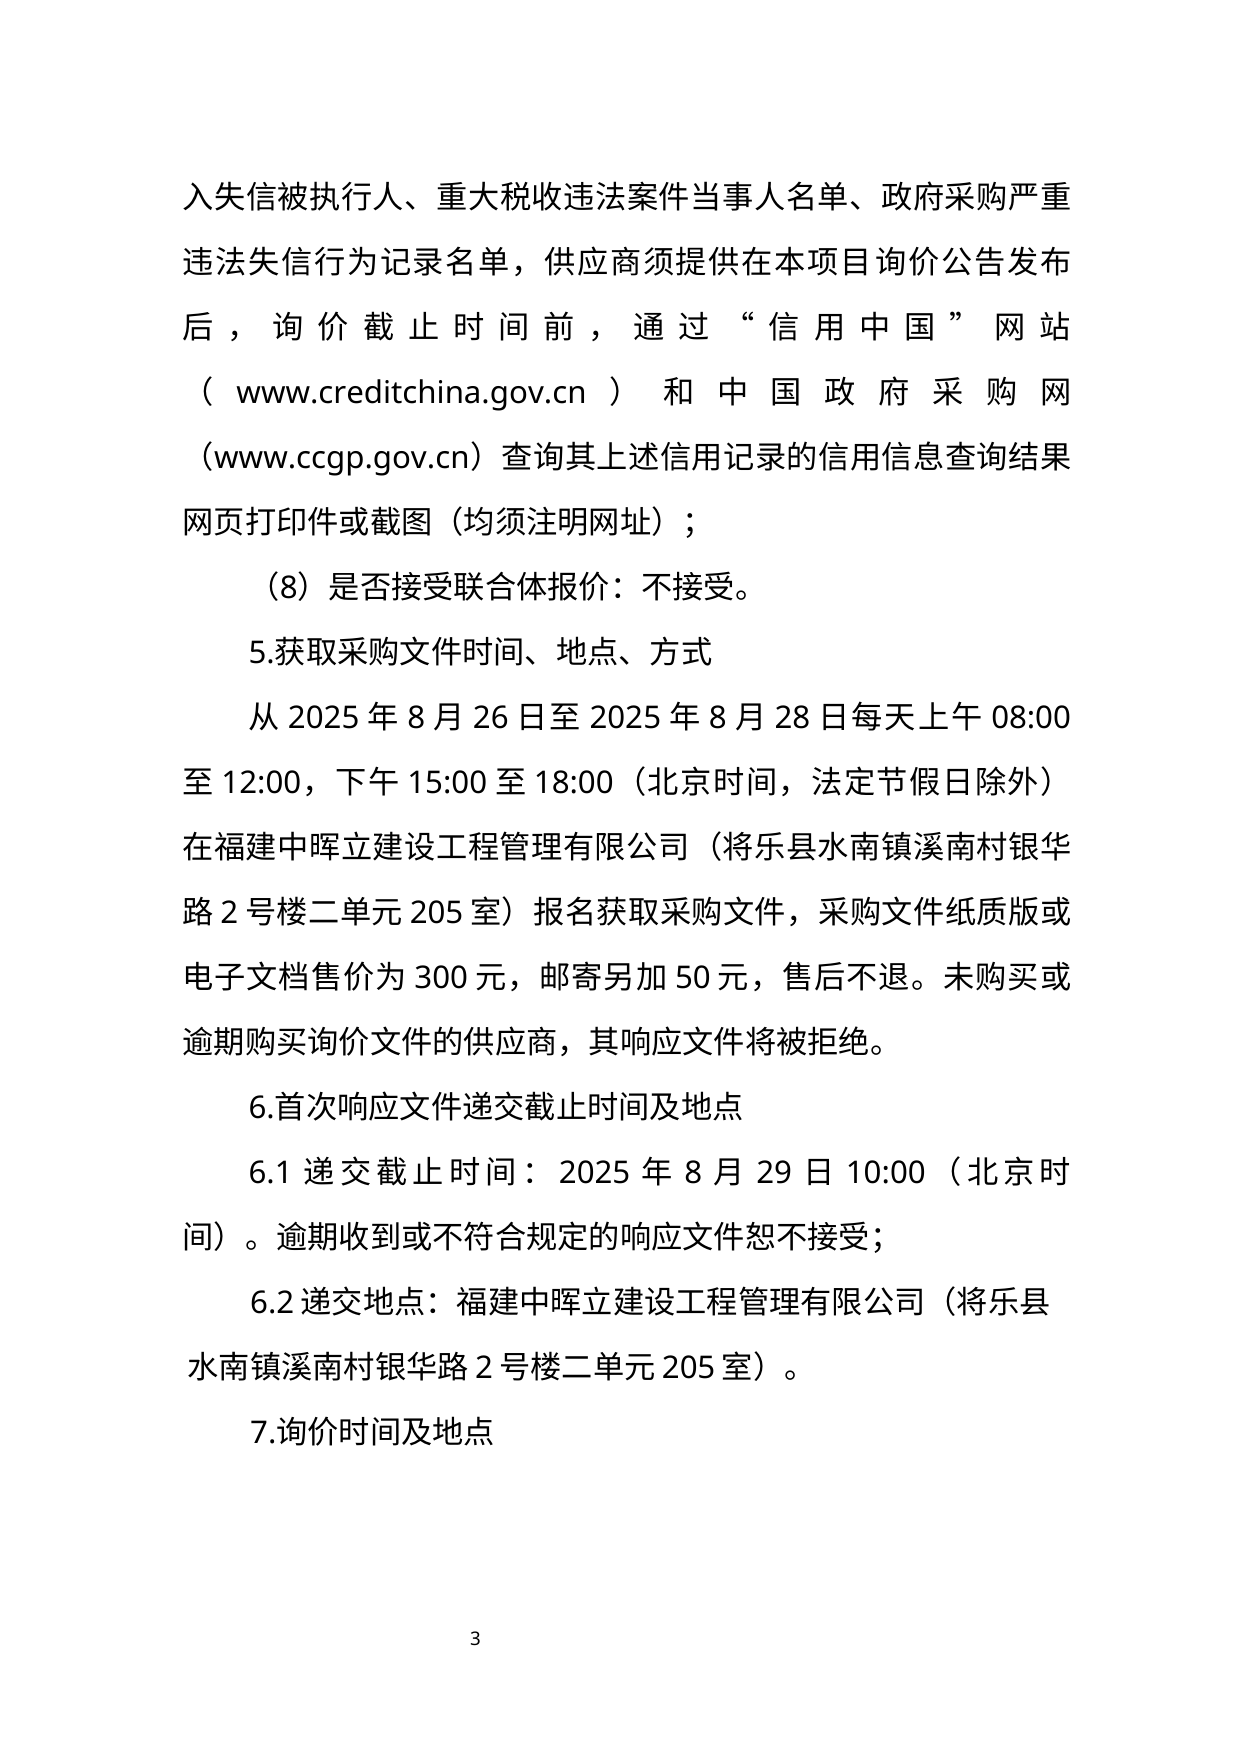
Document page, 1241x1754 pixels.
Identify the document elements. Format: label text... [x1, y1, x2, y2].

list 7.询价时间及地点 [187, 1397, 1053, 1462]
text 6.1递交截止时间：2025年8月29日10:00（北京时间）。逾期收到或不符合规定的响应文件恕不接受； [182, 1137, 1072, 1267]
text 6.首次响应文件递交截止时间及地点 [182, 1072, 1072, 1137]
text 6.2递交地点：福建中晖立建设工程管理有限公司（将乐县水南镇溪南村银华路2号楼二单元205室）。 [187, 1267, 1053, 1397]
text 从2025年8月26日至2025年8月28日每天上午08:00至12:00，下午15:00至18:00（北京时间，法定节假日除外）在福建中晖立建设工程管理有限公司（将乐县水南镇溪南村银华路2号楼二单元205室）报名获取采购文件，采购文件纸质版或电子文档售价为300元，邮寄另加50元，售后不退。未购买或逾期购买询价文件的供应商，其响应文件将被拒绝。 [182, 682, 1072, 1072]
text 5.获取采购文件时间、地点、方式 [182, 617, 1072, 682]
text （8）是否接受联合体报价：不接受。 [182, 552, 1072, 617]
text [182, 162, 1072, 552]
